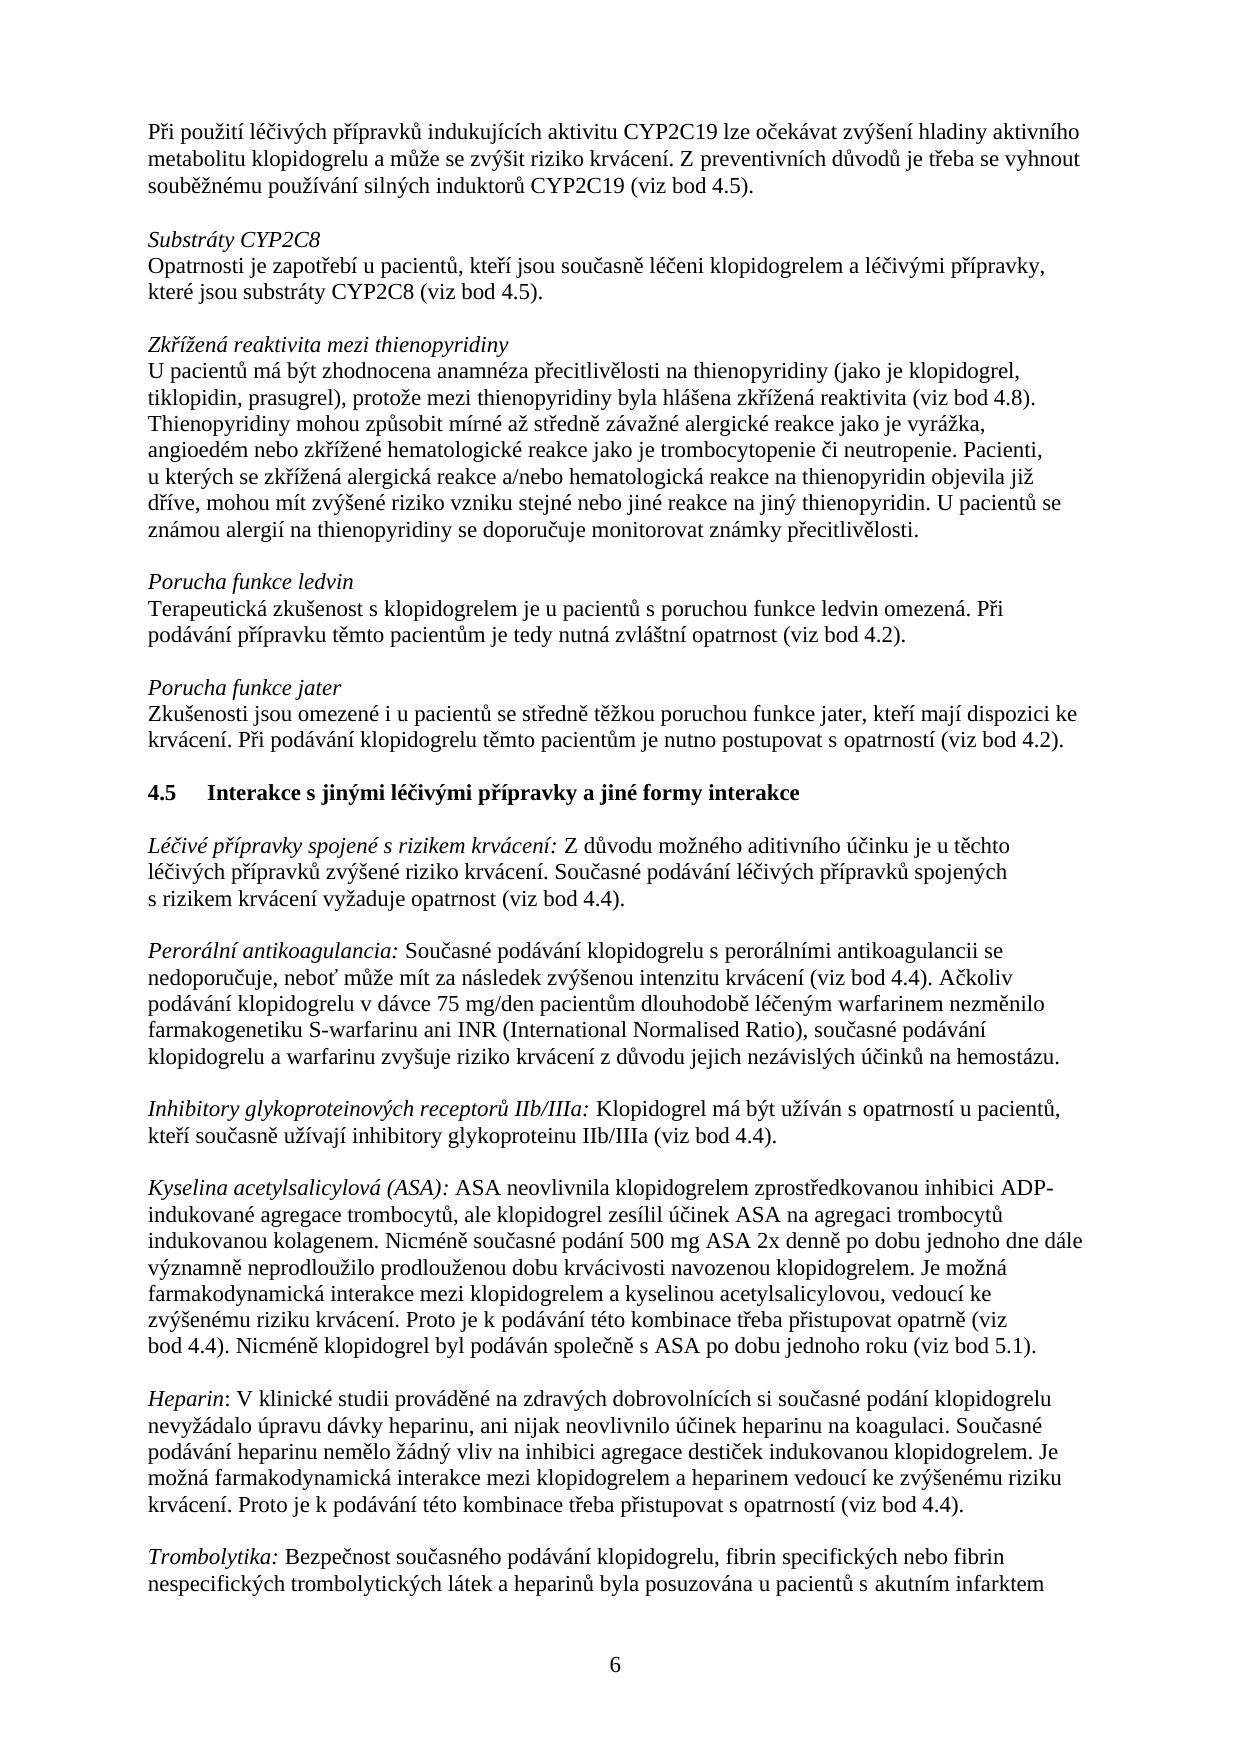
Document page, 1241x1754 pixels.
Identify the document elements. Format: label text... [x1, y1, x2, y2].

text Porucha funkce jater [148, 674, 1092, 700]
text Heparin: V klinické studii prováděné na zdravých dobrovolnících si současné podání klopidogrelu nevyžádalo úpravu dávky heparinu, ani nijak neovlivnilo účinek heparinu na koagulaci. Současné podávání heparinu nemělo žádný vliv na inhibici agregace destiček indukovanou klopidogrelem. Je možná farmakodynamická interakce mezi klopidogrelem a heparinem vedoucí ke zvýšenému riziku krvácení. Proto je k podávání této kombinace třeba přistupovat s opatrností (viz bod 4.4). [148, 1385, 1092, 1517]
text Substráty CYP2C8 [148, 226, 1092, 252]
text Kyselina acetylsalicylová (ASA): ASA neovlivnila klopidogrelem zprostředkovanou inhibici ADP-indukované agregace trombocytů, ale klopidogrel zesílil účinek ASA na agregaci trombocytů indukovanou kolagenem. Nicméně současné podání 500 mg ASA 2x denně po dobu jednoho dne dále významně neprodloužilo prodlouženou dobu krvácivosti navozenou klopidogrelem. Je možná farmakodynamická interakce mezi klopidogrelem a kyselinou acetylsalicylovou, vedoucí ke zvýšenému riziku krvácení. Proto je k podávání této kombinace třeba přistupovat opatrně (viz bod 4.4). Nicméně klopidogrel byl podáván společně s ASA po dobu jednoho roku (viz bod 5.1). [148, 1174, 1092, 1359]
title 4.5 Interakce s jinými léčivými přípravky a jiné formy interakce [148, 779, 1092, 806]
text Opatrnosti je zapotřebí u pacientů, kteří jsou současně léčeni klopidogrelem a léčivými přípravky, které jsou substráty CYP2C8 (viz bod 4.5). [148, 252, 1092, 305]
text Zkřížená reaktivita mezi thienopyridiny [148, 331, 1092, 357]
text Zkušenosti jsou omezené i u pacientů se středně těžkou poruchou funkce jater, kteří mají dispozici ke krvácení. Při podávání klopidogrelu těmto pacientům je nutno postupovat s opatrností (viz bod 4.2). [148, 700, 1092, 753]
text U pacientů má být zhodnocena anamnéza přecitlivělosti na thienopyridiny (jako je klopidogrel, tiklopidin, prasugrel), protože mezi thienopyridiny byla hlášena zkřížená reaktivita (viz bod 4.8). Thienopyridiny mohou způsobit mírné až středně závažné alergické reakce jako je vyrážka, angioedém nebo zkřížené hematologické reakce jako je trombocytopenie či neutropenie. Pacienti, u kterých se zkřížená alergická reakce a/nebo hematologická reakce na thienopyridin objevila již dříve, mohou mít zvýšené riziko vzniku stejné nebo jiné reakce na jiný thienopyridin. U pacientů se známou alergií na thienopyridiny se doporučuje monitorovat známky přecitlivělosti. [148, 357, 1092, 542]
text Inhibitory glykoproteinových receptorů IIb/IIIa: Klopidogrel má být užíván s opatrností u pacientů, kteří současně užívají inhibitory glykoproteinu IIb/IIIa (viz bod 4.4). [148, 1095, 1092, 1148]
text Porucha funkce ledvin [148, 568, 1092, 595]
text Při použití léčivých přípravků indukujících aktivitu CYP2C19 lze očekávat zvýšení hladiny aktivního metabolitu klopidogrelu a může se zvýšit riziko krvácení. Z preventivních důvodů je třeba se vyhnout souběžnému používání silných induktorů CYP2C19 (viz bod 4.5). [148, 118, 1092, 199]
text Léčivé přípravky spojené s rizikem krvácení: Z důvodu možného aditivního účinku je u těchto léčivých přípravků zvýšené riziko krvácení. Současné podávání léčivých přípravků spojených s rizikem krvácení vyžaduje opatrnost (viz bod 4.4). [148, 832, 1092, 911]
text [148, 1543, 1092, 1596]
text Terapeutická zkušenost s klopidogrelem je u pacientů s poruchou funkce ledvin omezená. Při podávání přípravku těmto pacientům je tedy nutná zvláštní opatrnost (viz bod 4.2). [148, 595, 1092, 647]
text Perorální antikoagulancia: Současné podávání klopidogrelu s perorálními antikoagulancii se nedoporučuje, neboť může mít za následek zvýšenou intenzitu krvácení (viz bod 4.4). Ačkoliv podávání klopidogrelu v dávce 75 mg/den pacientům dlouhodobě léčeným warfarinem nezměnilo farmakogenetiku S-warfarinu ani INR (International Normalised Ratio), současné podávání klopidogrelu a warfarinu zvyšuje riziko krvácení z důvodu jejich nezávislých účinků na hemostázu. [148, 937, 1092, 1069]
